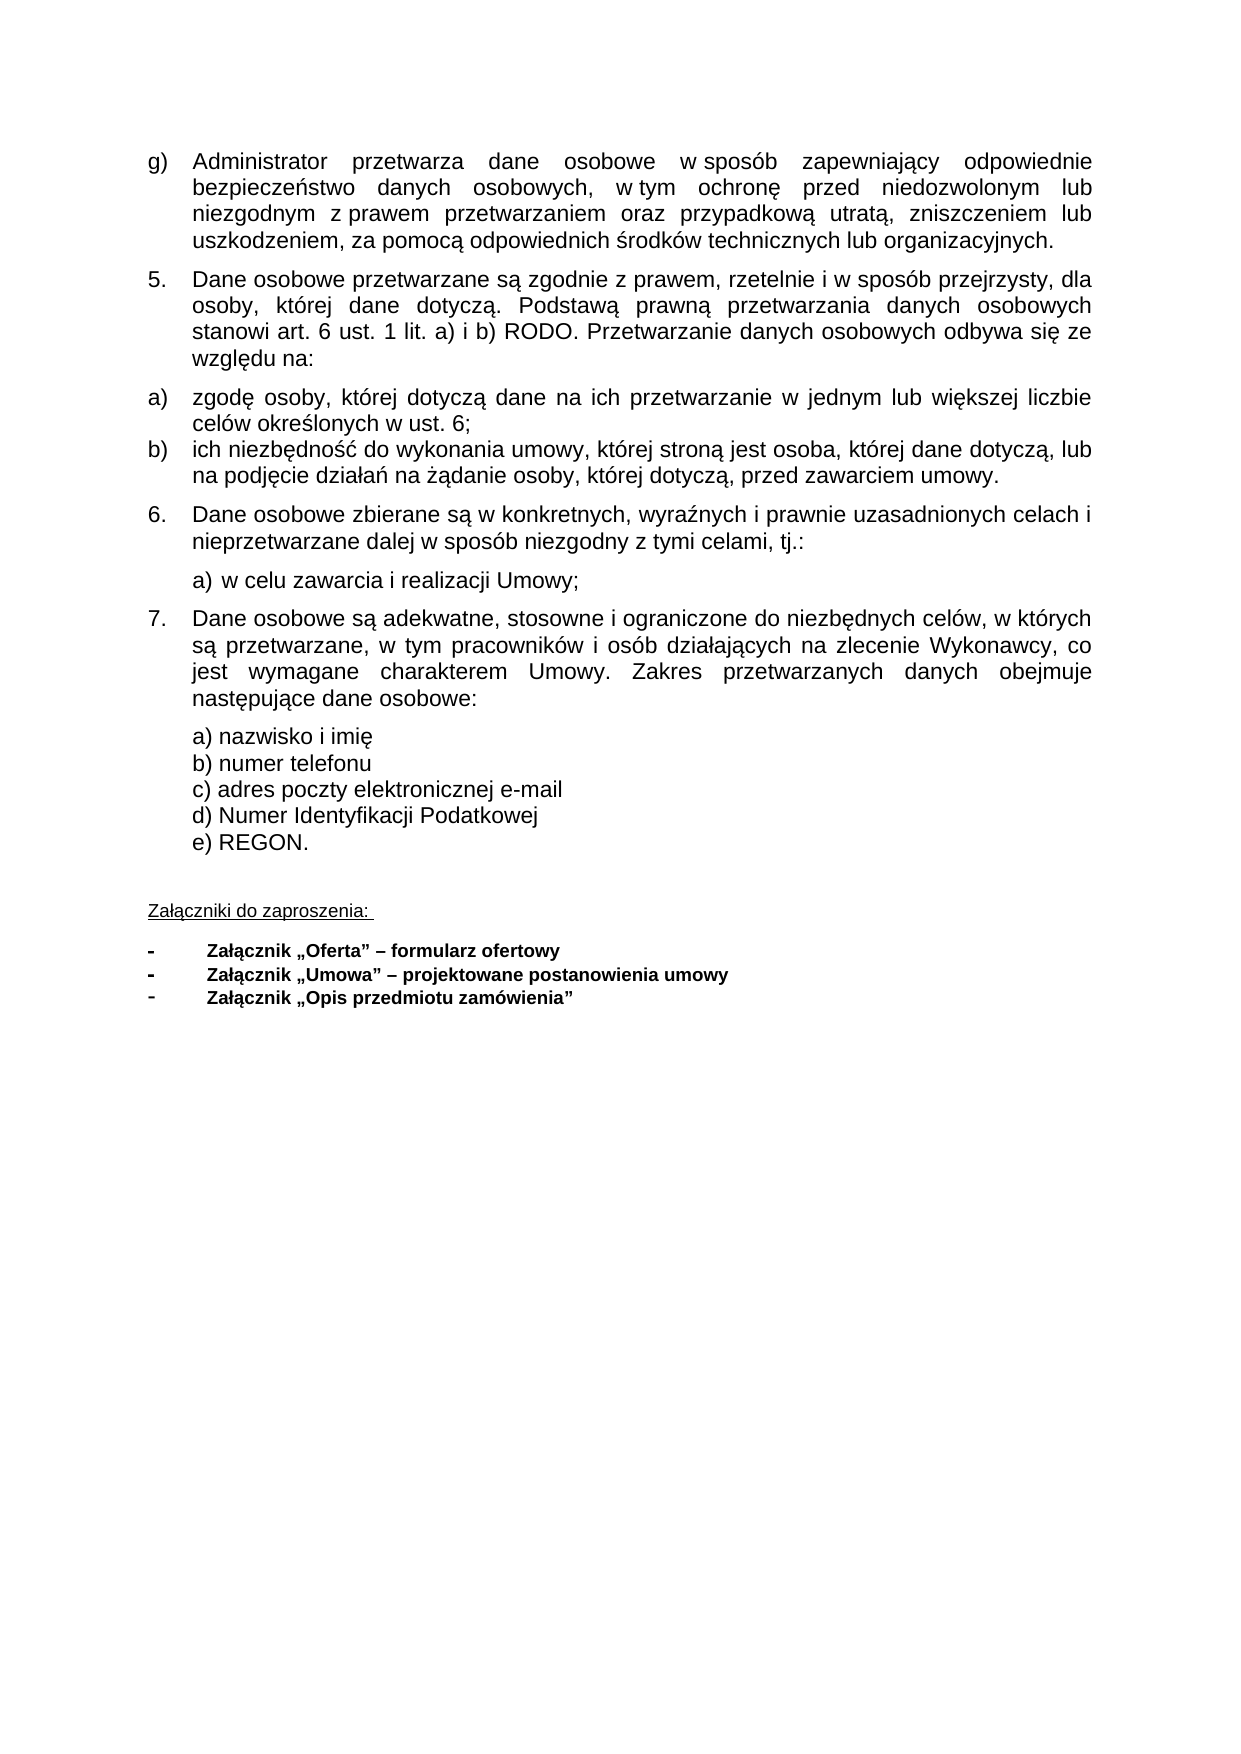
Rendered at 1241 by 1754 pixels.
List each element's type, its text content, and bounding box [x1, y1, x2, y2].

list Załącznik „Opis przedmiotu zamówienia” [148, 987, 1093, 1009]
text c) adres poczty elektronicznej e-mail [192, 776, 1093, 802]
text e) REGON. [192, 829, 1093, 855]
text Załączniki do zaproszenia: [148, 900, 1093, 922]
text a) zgodę osoby, której dotyczą dane na ich przetwarzanie w jednym lub większej liczbie celów określonych w ust. 6; [148, 383, 1093, 436]
list Załącznik „Umowa” – projektowane postanowienia umowy [148, 963, 1093, 985]
text a) nazwisko i imię [192, 723, 1093, 750]
text d) Numer Identyfikacji Podatkowej [192, 802, 1093, 829]
text b) ich niezbędność do wykonania umowy, której stroną jest osoba, której dane dotyczą, lub na podjęcie działań na żądanie osoby, której dotyczą, przed zawarciem umowy. [148, 436, 1093, 489]
text a) w celu zawarcia i realizacji Umowy; [192, 567, 1093, 593]
list Dane osobowe przetwarzane są zgodnie z prawem, rzetelnie i w sposób przejrzysty, dla osoby, której dane dotyczą. Podstawą prawną przetwarzania danych osobowych stanowi art. 6 ust. 1 lit. a) i b) RODO. Przetwarzanie danych osobowych odbywa się ze względu na: [148, 266, 1093, 371]
text b) numer telefonu [192, 750, 1093, 776]
list Załącznik „Oferta” – formularz ofertowy [148, 940, 1093, 962]
list Dane osobowe zbierane są w konkretnych, wyraźnych i prawnie uzasadnionych celach i nieprzetwarzane dalej w sposób niezgodny z tymi celami, tj.: [148, 501, 1093, 554]
text g) Administrator przetwarza dane osobowe w sposób zapewniający odpowiednie bezpieczeństwo danych osobowych, w tym ochronę przed niedozwolonym lub niezgodnym z prawem przetwarzaniem oraz przypadkową utratą, zniszczeniem lub uszkodzeniem, za pomocą odpowiednich środków technicznych lub organizacyjnych. [148, 148, 1093, 253]
list Dane osobowe są adekwatne, stosowne i ograniczone do niezbędnych celów, w których są przetwarzane, w tym pracowników i osób działających na zlecenie Wykonawcy, co jest wymagane charakterem Umowy. Zakres przetwarzanych danych obejmuje następujące dane osobowe: [148, 605, 1093, 711]
